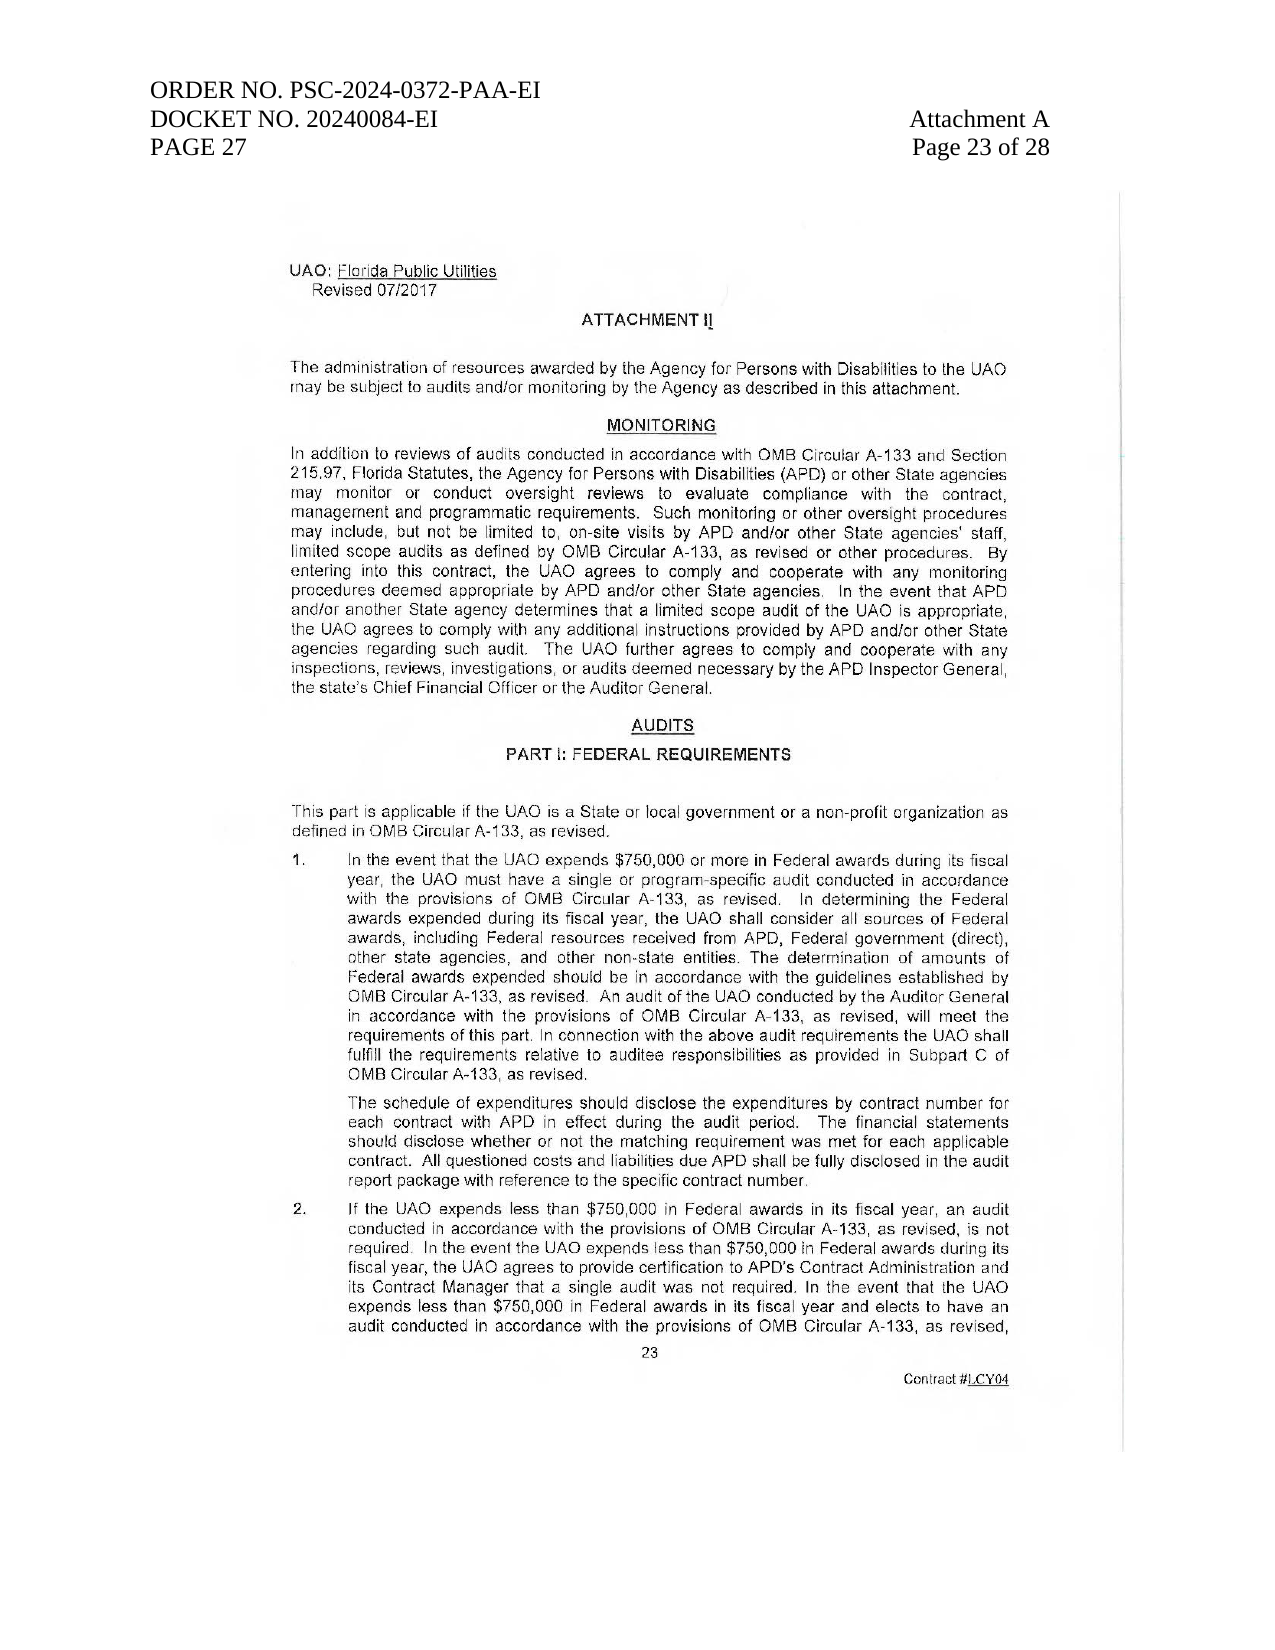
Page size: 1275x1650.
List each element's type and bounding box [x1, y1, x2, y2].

picture [150, 190, 1125, 1452]
